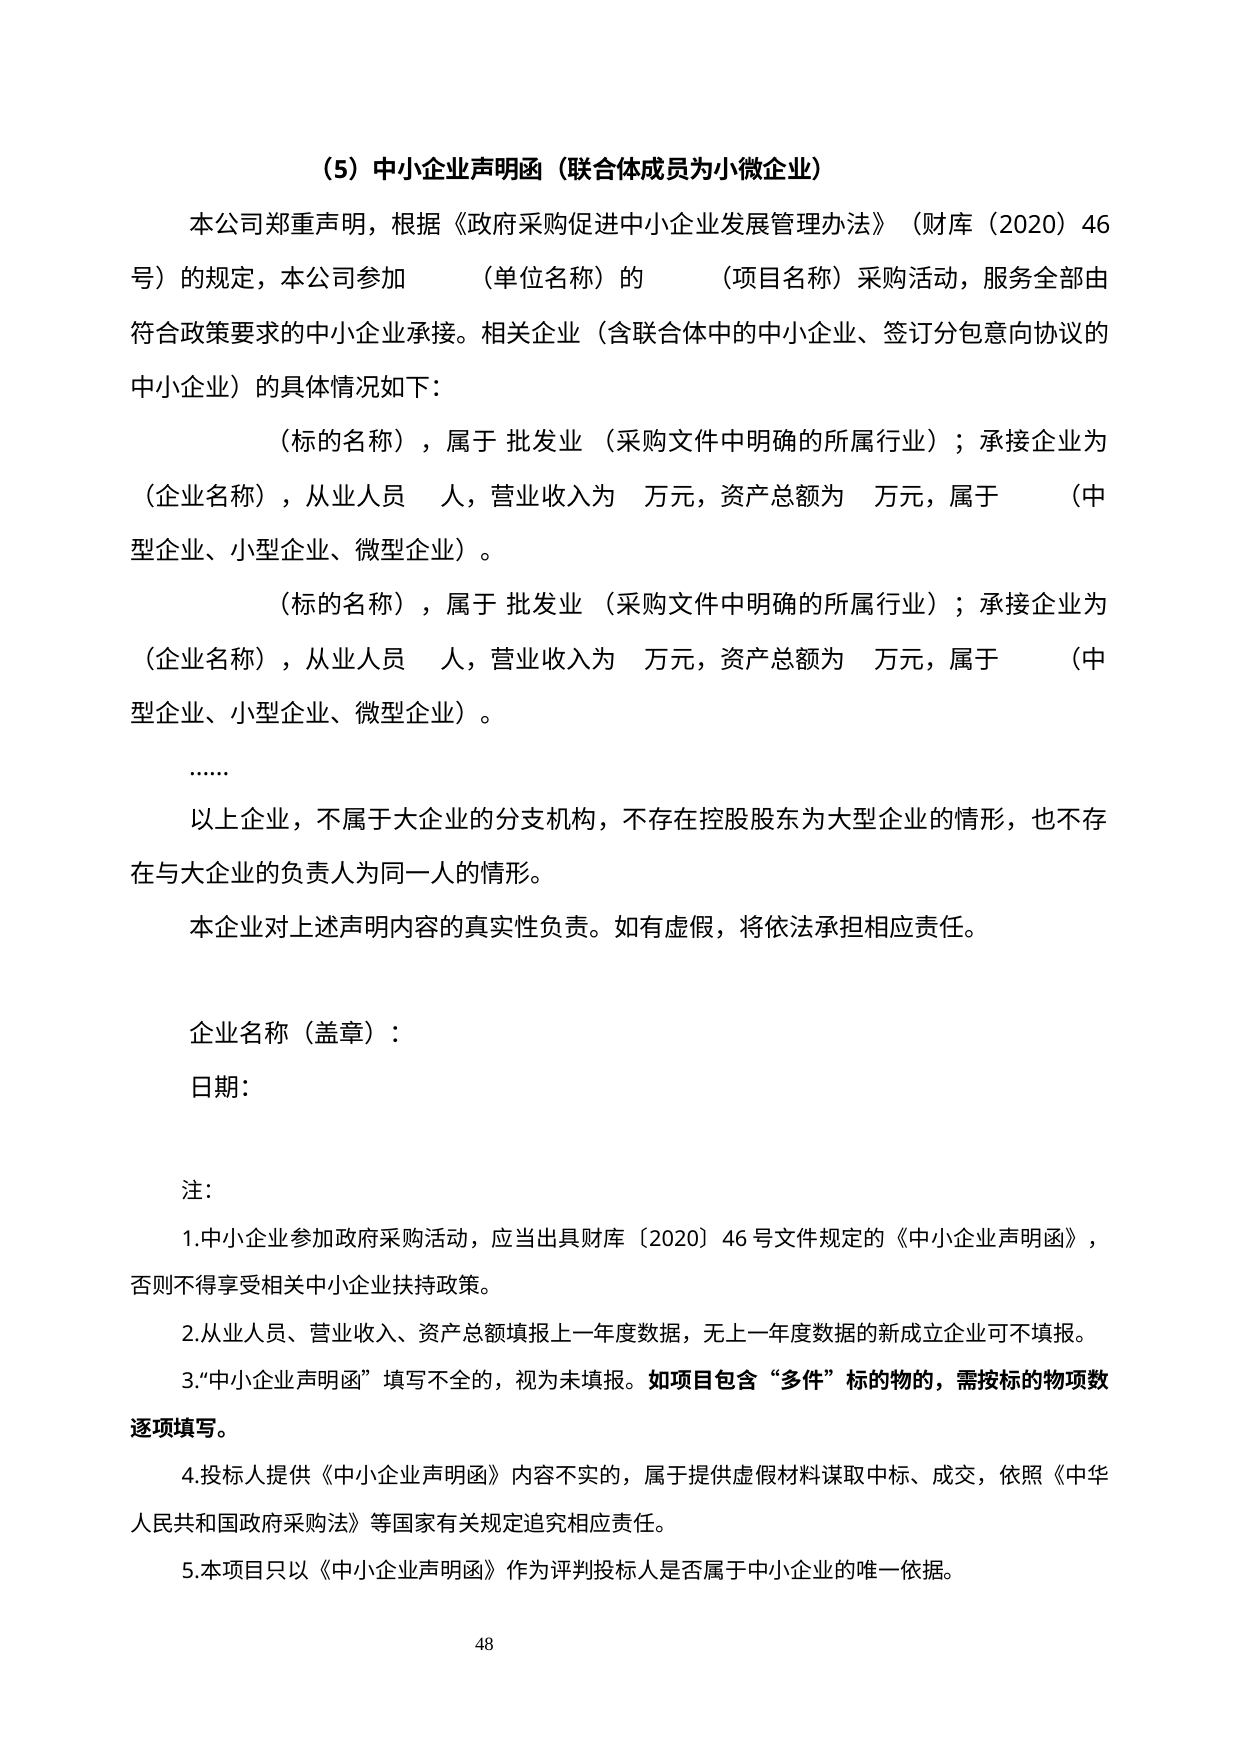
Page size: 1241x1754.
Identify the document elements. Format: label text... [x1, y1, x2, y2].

text 4.投标人提供《中小企业声明函》内容不实的，属于提供虚假材料谋取中标、成交，依照《中华人民共和国政府采购法》等国家有关规定追究相应责任。 [130, 1458, 1110, 1538]
text 注： [130, 1173, 1110, 1205]
text 企业名称（盖章）： [130, 1013, 1110, 1049]
text 以上企业，不属于大企业的分支机构，不存在控股股东为大型企业的情形，也不存在与大企业的负责人为同一人的情形。 [130, 799, 1110, 890]
text （标的名称），属于 批发业 （采购文件中明确的所属行业）；承接企业为 （企业名称），从业人员 人，营业收入为 万元，资产总额为 万元，属于 （中型企业、小型企业、微型企业）。 [130, 585, 1110, 730]
text （标的名称），属于 批发业 （采购文件中明确的所属行业）；承接企业为 （企业名称），从业人员 人，营业收入为 万元，资产总额为 万元，属于 （中型企业、小型企业、微型企业）。 [130, 422, 1110, 567]
text 3.“中小企业声明函”填写不全的，视为未填报。如项目包含“多件”标的物的，需按标的物项数逐项填写。 [130, 1363, 1110, 1443]
text 5.本项目只以《中小企业声明函》作为评判投标人是否属于中小企业的唯一依据。 [130, 1553, 1110, 1585]
text ...... [130, 748, 1110, 782]
text 本公司郑重声明，根据《政府采购促进中小企业发展管理办法》（财库（2020）46号）的规定，本公司参加 （单位名称）的 （项目名称）采购活动，服务全部由符合政策要求的中小企业承接。相关企业（含联合体中的中小企业、签订分包意向协议的中小企业）的具体情况如下： [130, 204, 1110, 404]
text 本企业对上述声明内容的真实性负责。如有虚假，将依法承担相应责任。 [130, 908, 1110, 944]
text 2.从业人员、营业收入、资产总额填报上一年度数据，无上一年度数据的新成立企业可不填报。 [130, 1316, 1110, 1347]
text 日期： [130, 1068, 1110, 1104]
text （5）中小企业声明函（联合体成员为小微企业） [130, 150, 1110, 186]
text 1.中小企业参加政府采购活动，应当出具财库〔2020〕46号文件规定的《中小企业声明函》，否则不得享受相关中小企业扶持政策。 [130, 1221, 1110, 1300]
